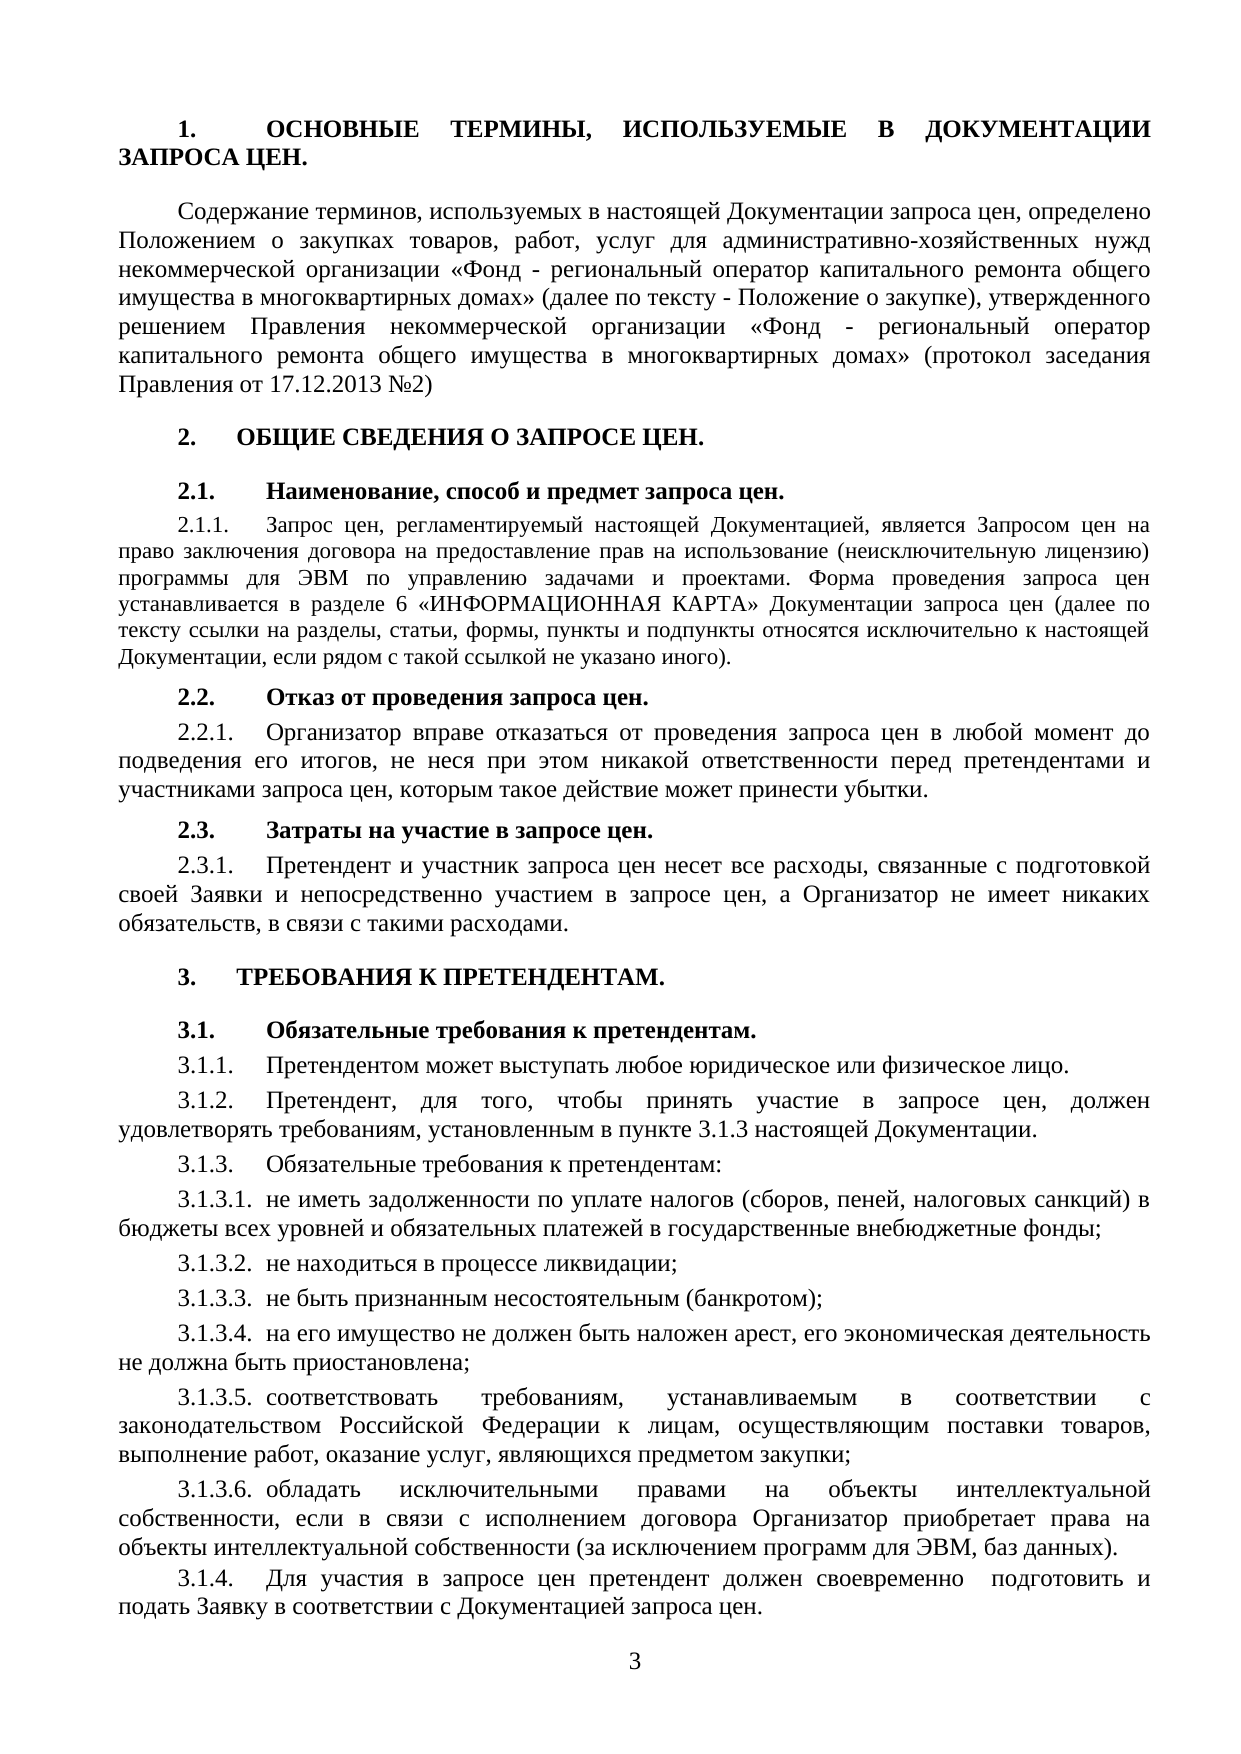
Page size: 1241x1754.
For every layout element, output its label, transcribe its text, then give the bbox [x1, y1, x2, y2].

list не быть признанным несостоятельным (банкротом); [118, 1283, 1152, 1312]
list на его имущество не должен быть наложен арест, его экономическая деятельность не должна быть приостановлена; [118, 1318, 1152, 1376]
text Содержание терминов, используемых в настоящей Документации запроса цен, определено Положением о закупках товаров, работ, услуг для административно-хозяйственных нужд некоммерческой организации «Фонд - региональный оператор капитального ремонта общего имущества в многоквартирных домах» (далее по тексту - Положение о закупке), утвержденного решением Правления некоммерческой организации «Фонд - региональный оператор капитального ремонта общего имущества в многоквартирных домах» (протокол заседания Правления от 17.12.2013 №2) [118, 196, 1152, 397]
subtitle ТРЕБОВАНИЯ К ПРЕТЕНДЕНТАМ. [118, 962, 1152, 991]
list не находиться в процессе ликвидации; [118, 1248, 1152, 1277]
list Претендент и участник запроса цен несет все расходы, связанные с подготовкой своей Заявки и непосредственно участием в запросе цен, а Организатор не имеет никаких обязательств, в связи с такими расходами. [118, 851, 1152, 937]
list Для участия в запросе цен претендент должен своевременно подготовить и подать Заявку в соответствии с Документацией запроса цен. [118, 1563, 1152, 1620]
subtitle ОСНОВНЫЕ ТЕРМИНЫ, ИСПОЛЬЗУЕМЫЕ В ДОКУМЕНТАЦИИ ЗАПРОСА ЦЕН. [118, 114, 1152, 171]
subtitle ОБЩИЕ СВЕДЕНИЯ О ЗАПРОСЕ ЦЕН. [118, 422, 1152, 451]
list Претендентом может выступать любое юридическое или физическое лицо. [118, 1051, 1152, 1079]
subtitle Обязательные требования к претендентам. [118, 1016, 1152, 1044]
list обладать исключительными правами на объекты интеллектуальной собственности, если в связи с исполнением договора Организатор приобретает права на объекты интеллектуальной собственности (за исключением программ для ЭВМ, баз данных). [118, 1474, 1152, 1561]
list Запрос цен, регламентируемый настоящей Документацией, является Запросом цен на право заключения договора на предоставление прав на использование (неисключительную лицензию) программы для ЭВМ по управлению задачами и проектами. Форма проведения запроса цен устанавливается в разделе 6 «ИНФОРМАЦИОННАЯ КАРТА» Документации запроса цен (далее по тексту ссылки на разделы, статьи, формы, пункты и подпункты относятся исключительно к настоящей Документации, если рядом с такой ссылкой не указано иного). [118, 511, 1152, 669]
list Претендент, для того, чтобы принять участие в запросе цен, должен удовлетворять требованиям, установленным в пункте 3.1.3 настоящей Документации. [118, 1086, 1152, 1143]
subtitle Наименование, способ и предмет запроса цен. [118, 476, 1152, 505]
list не иметь задолженности по уплате налогов (сборов, пеней, налоговых санкций) в бюджеты всех уровней и обязательных платежей в государственные внебюджетные фонды; [118, 1184, 1152, 1242]
subtitle Отказ от проведения запроса цен. [118, 682, 1152, 711]
list Обязательные требования к претендентам: [118, 1149, 1152, 1178]
list соответствовать требованиям, устанавливаемым в соответствии с законодательством Российской Федерации к лицам, осуществляющим поставки товаров, выполнение работ, оказание услуг, являющихся предметом закупки; [118, 1382, 1152, 1468]
subtitle Затраты на участие в запросе цен. [118, 816, 1152, 844]
list Организатор вправе отказаться от проведения запроса цен в любой момент до подведения его итогов, не неся при этом никакой ответственности перед претендентами и участниками запроса цен, которым такое действие может принести убытки. [118, 717, 1152, 803]
